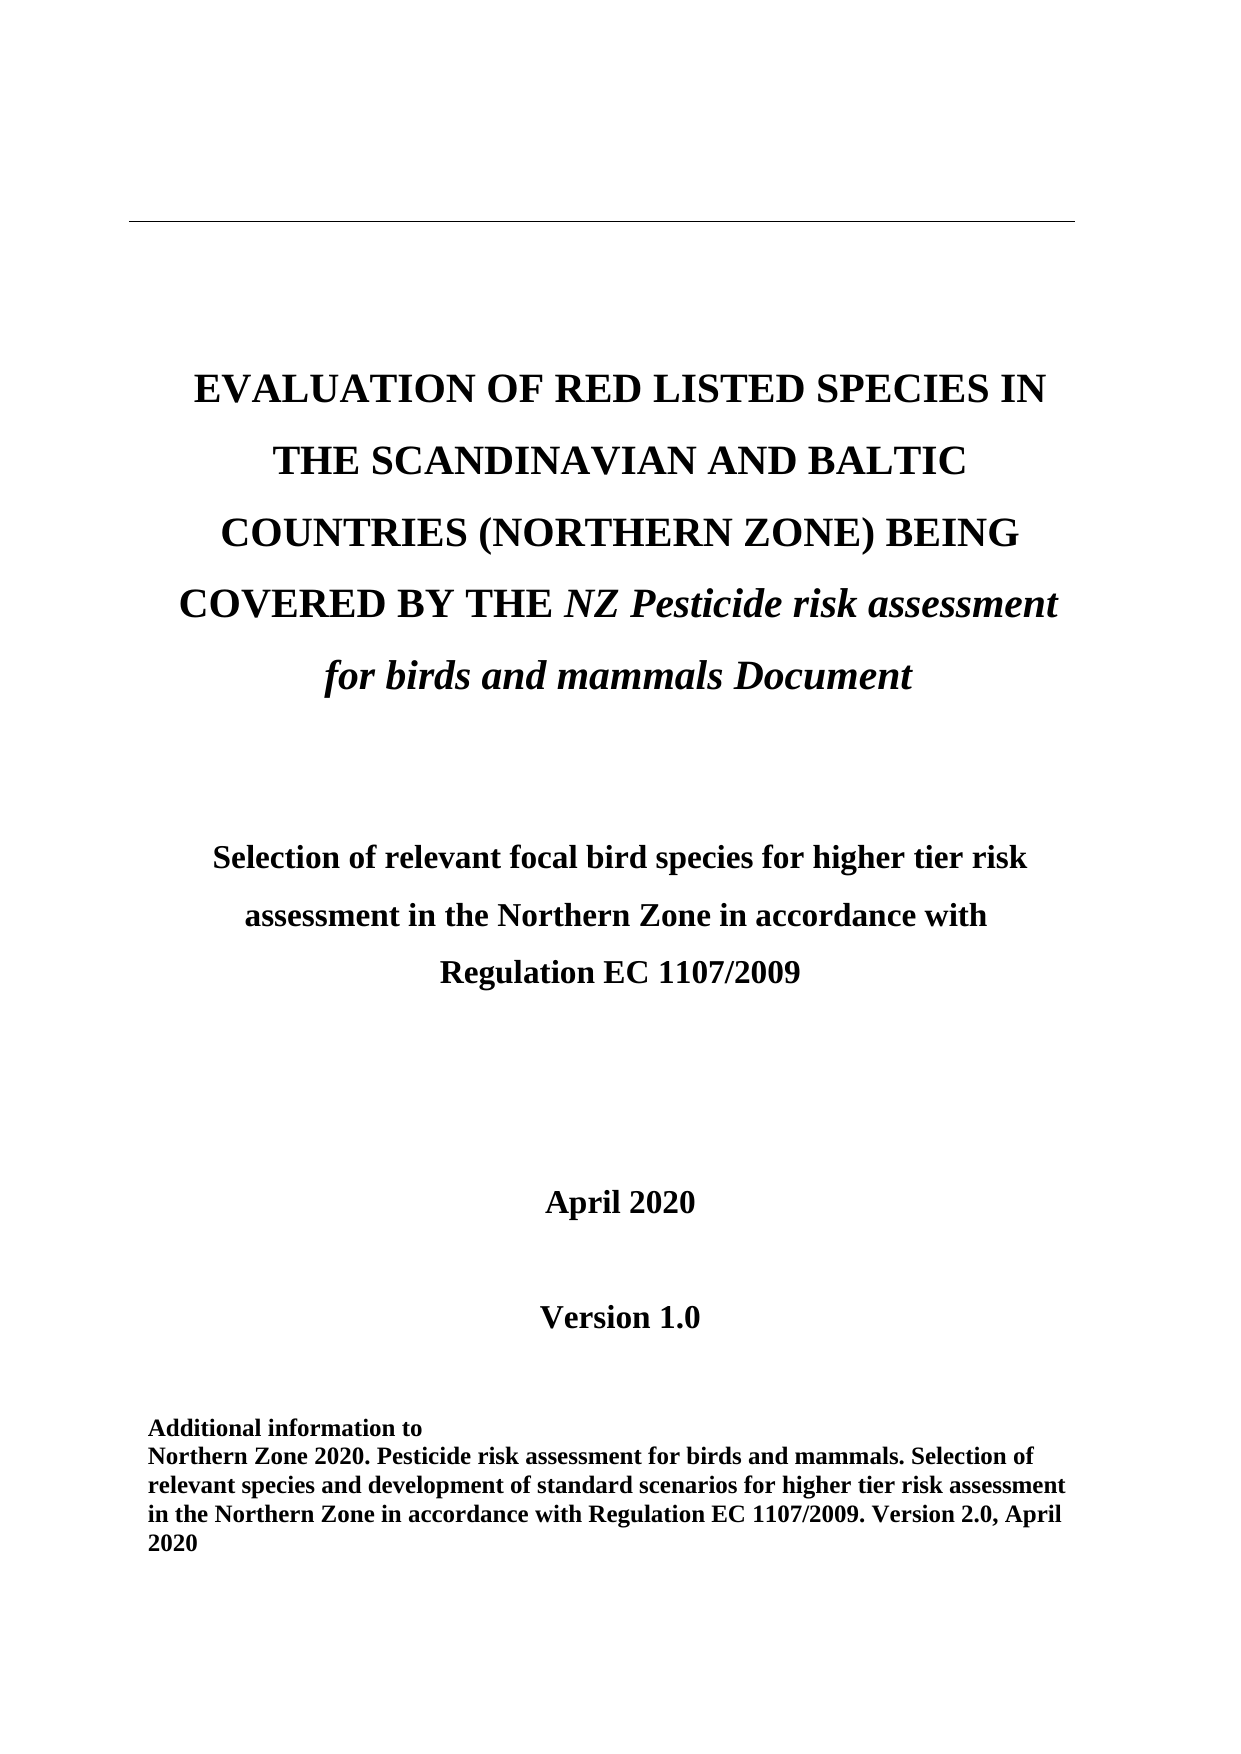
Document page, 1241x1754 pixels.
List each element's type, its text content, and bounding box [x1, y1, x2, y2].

text Selection of relevant focal bird species for higher tier risk assessment in the Northern Zone in accordance with Regulation EC 1107/2009 [148, 838, 1092, 991]
text Additional information to Northern Zone 2020. Pesticide risk assessment for birds and mammals. Selection of relevant species and development of standard scenarios for higher tier risk assessment in the Northern Zone in accordance with Regulation EC 1107/2009. Version 2.0, April 2020 [148, 1413, 1092, 1556]
text EVALUATION OF RED LISTED SPECIES IN THE SCANDINAVIAN AND BALTIC COUNTRIES (NORTHERN ZONE) BEING COVERED BY THE NZ Pesticide risk assessment for birds and mammals Document [148, 363, 1092, 699]
text Version 1.0 [148, 1298, 1092, 1336]
text April 2020 [148, 1183, 1092, 1221]
